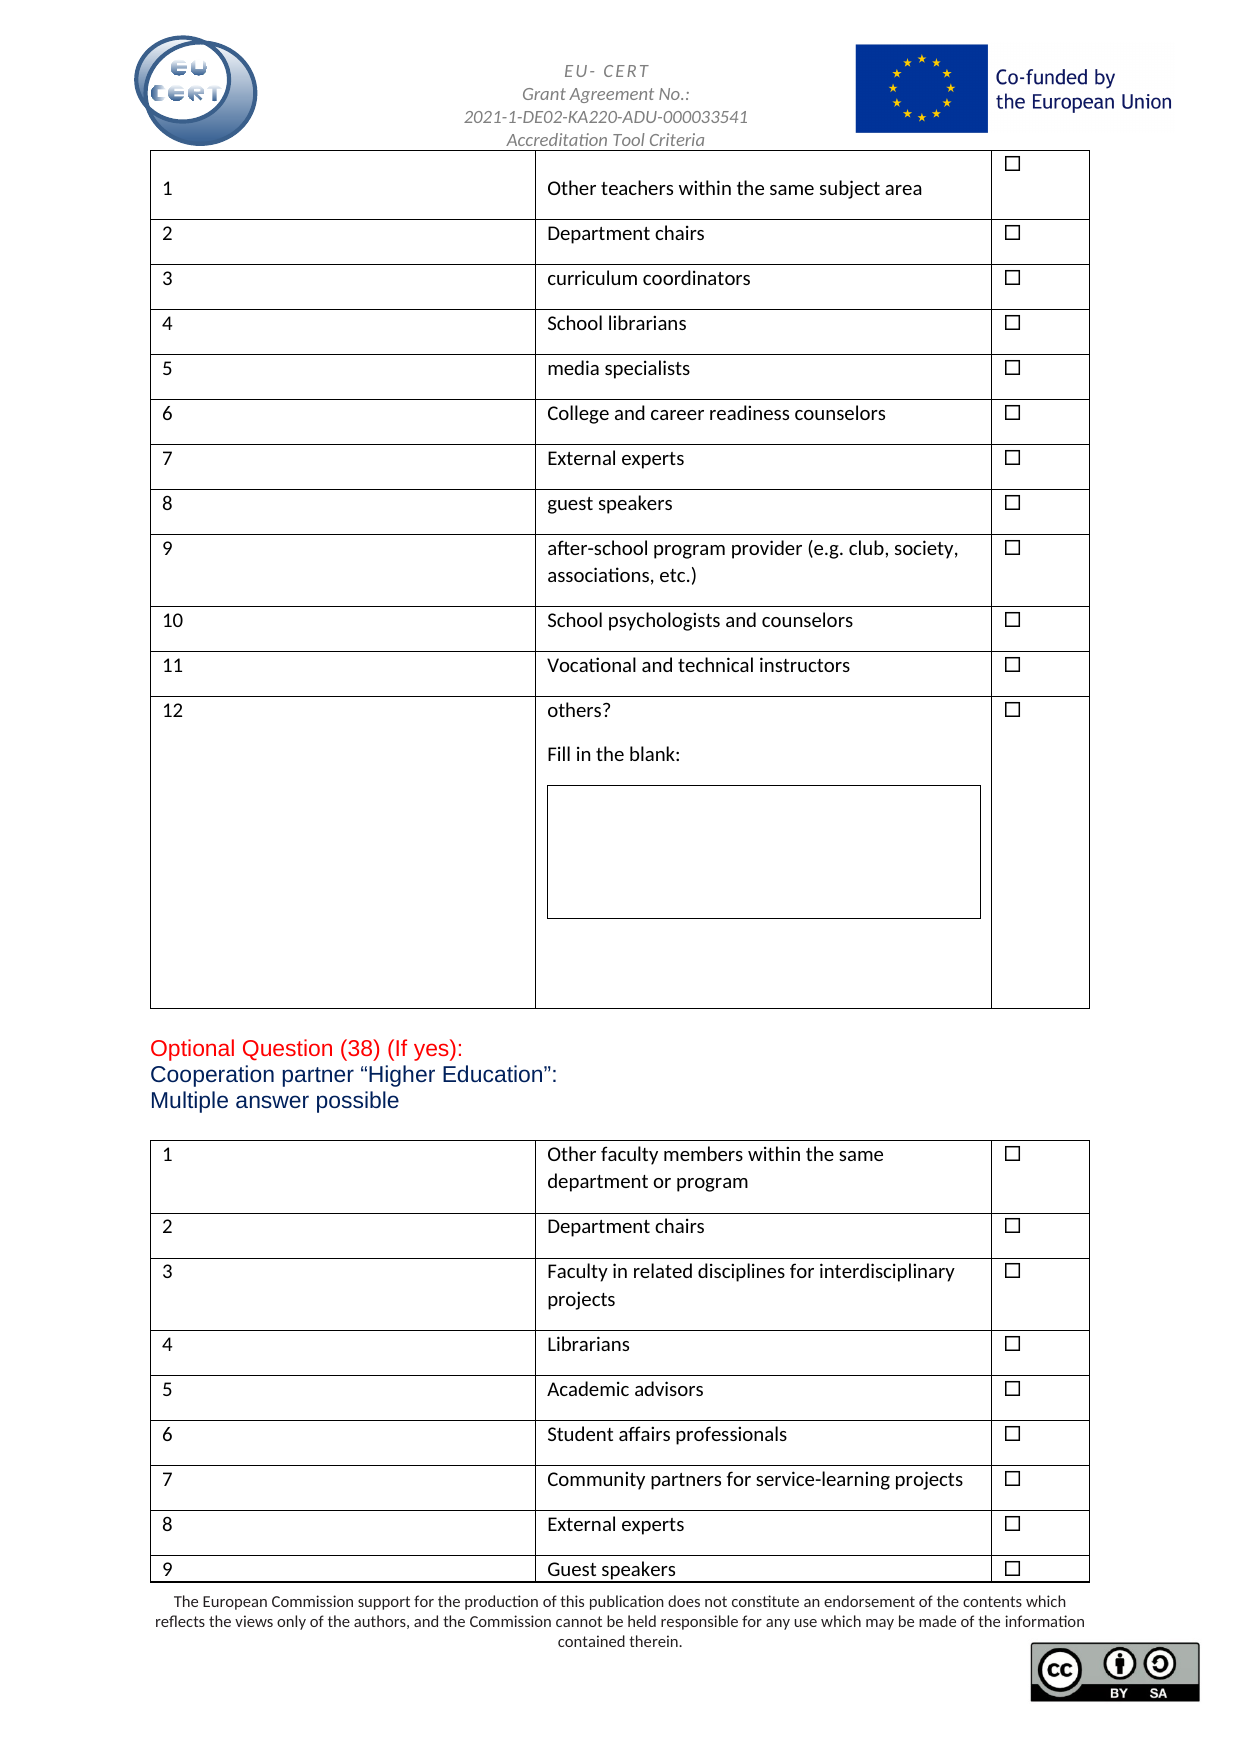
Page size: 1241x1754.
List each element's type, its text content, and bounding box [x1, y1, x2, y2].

table_cell Guest speakers [536, 1556, 991, 1581]
table_cell others? Fill in the blank: - [536, 697, 991, 1007]
table_cell 6 [151, 400, 535, 444]
table_cell [992, 220, 1089, 264]
table_cell School librarians [536, 310, 991, 354]
table_cell 8 [151, 490, 535, 534]
table_cell 9 [151, 535, 535, 606]
table_cell [992, 1421, 1089, 1465]
table_cell [992, 265, 1089, 309]
table_cell [992, 535, 1089, 606]
table_cell after-school program provider (e.g. club, society, associations, etc.) [536, 535, 991, 606]
table_cell [992, 1511, 1089, 1555]
table_cell [992, 355, 1089, 399]
picture [853, 42, 1175, 133]
table_header 1 [151, 151, 535, 219]
table_cell [992, 607, 1089, 651]
table_cell 4 [151, 1331, 535, 1375]
table_cell [992, 445, 1089, 489]
table_cell [992, 400, 1089, 444]
text Optional Question (38) (If yes): Cooperation partner “Higher Education”: [150, 1035, 1090, 1087]
table_cell 5 [151, 355, 535, 399]
table_cell 8 [151, 1511, 535, 1555]
picture [1027, 1638, 1202, 1704]
table_cell 3 [151, 265, 535, 309]
table_cell School psychologists and counselors [536, 607, 991, 651]
table_cell [992, 1214, 1089, 1258]
table_header Other teachers within the same subject area [536, 151, 991, 219]
table_cell 6 [151, 1421, 535, 1465]
table_cell External experts [536, 445, 991, 489]
table_cell College and career readiness counselors [536, 400, 991, 444]
text Multiple answer possible [150, 1087, 1090, 1114]
table_cell Librarians [536, 1331, 991, 1375]
table_cell Department chairs [536, 1214, 991, 1258]
table_cell 10 [151, 607, 535, 651]
table_cell 2 [151, 1214, 535, 1258]
table_cell curriculum coordinators [536, 265, 991, 309]
table_header 1 [151, 1141, 535, 1213]
table_cell [992, 1259, 1089, 1330]
table_header Other faculty members within the same department or program [536, 1141, 991, 1213]
table_cell 3 [151, 1259, 535, 1330]
table_cell 11 [151, 652, 535, 696]
table_cell [992, 310, 1089, 354]
table_cell 12 [151, 697, 535, 1007]
table_cell guest speakers [536, 490, 991, 534]
table_cell Department chairs [536, 220, 991, 264]
table_cell 4 [151, 310, 535, 354]
table_cell [992, 697, 1089, 1007]
table_cell External experts [536, 1511, 991, 1555]
table_cell 2 [151, 220, 535, 264]
table_cell [992, 1331, 1089, 1375]
table_cell Faculty in related disciplines for interdisciplinary projects [536, 1259, 991, 1330]
table_cell 9 [151, 1556, 535, 1581]
table_cell 7 [151, 1466, 535, 1510]
table_header [992, 151, 1089, 219]
table_cell [992, 490, 1089, 534]
table_cell [992, 652, 1089, 696]
table_cell Academic advisors [536, 1376, 991, 1420]
table_cell [992, 1466, 1089, 1510]
table_cell Vocational and technical instructors [536, 652, 991, 696]
table_cell Student affairs professionals [536, 1421, 991, 1465]
table_cell 5 [151, 1376, 535, 1420]
table_cell Community partners for service-learning projects [536, 1466, 991, 1510]
table_cell 7 [151, 445, 535, 489]
table_cell [992, 1376, 1089, 1420]
table_cell media specialists [536, 355, 991, 399]
table_header [992, 1141, 1089, 1213]
table_cell [992, 1556, 1089, 1581]
